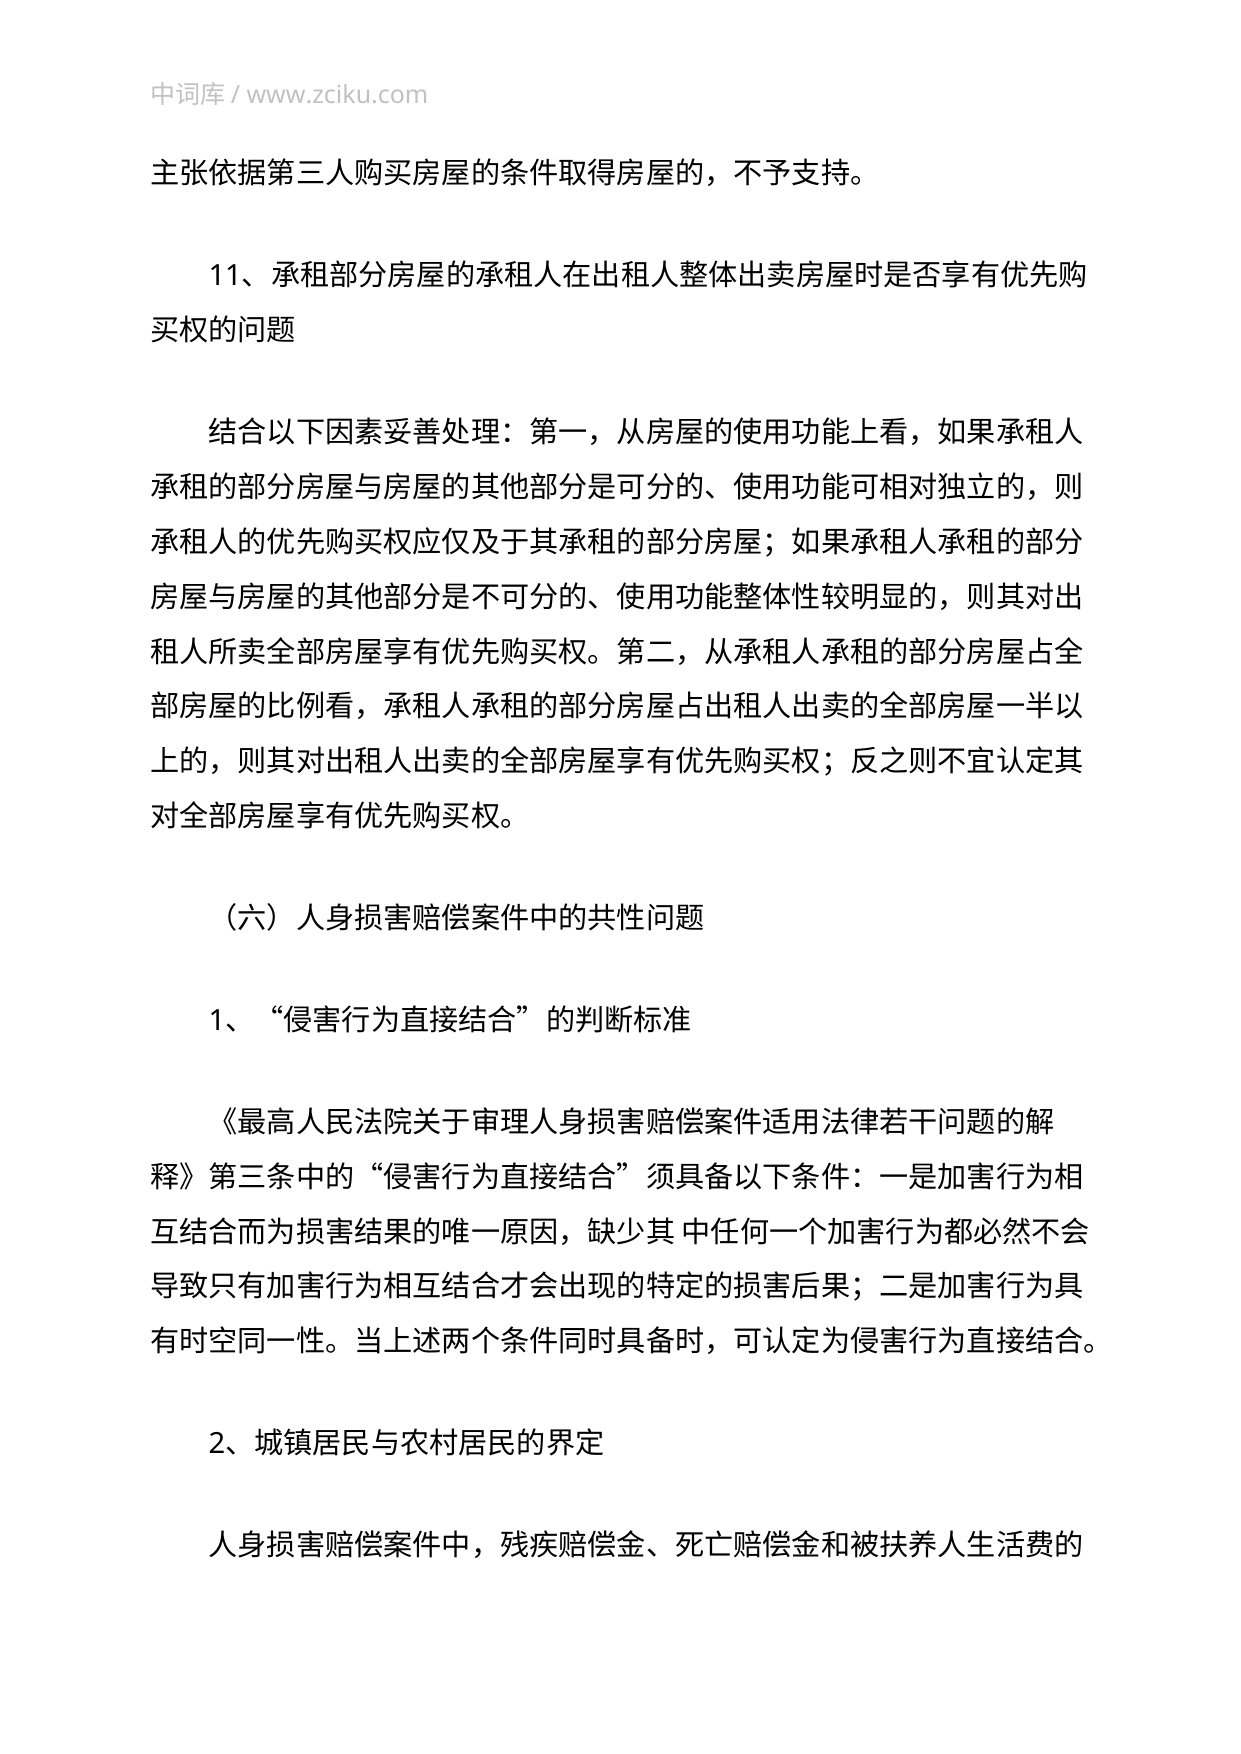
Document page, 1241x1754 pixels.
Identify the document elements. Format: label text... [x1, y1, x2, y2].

text （六）人身损害赔偿案件中的共性问题 [150, 894, 1090, 937]
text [150, 150, 1090, 192]
text 2、城镇居民与农村居民的界定 [150, 1420, 1090, 1462]
text 结合以下因素妥善处理：第一，从房屋的使用功能上看，如果承租人承租的部分房屋与房屋的其他部分是可分的、使用功能可相对独立的，则承租人的优先购买权应仅及于其承租的部分房屋；如果承租人承租的部分房屋与房屋的其他部分是不可分的、使用功能整体性较明显的，则其对出租人所卖全部房屋享有优先购买权。第二，从承租人承租的部分房屋占全部房屋的比例看，承租人承租的部分房屋占出租人出卖的全部房屋一半以上的，则其对出租人出卖的全部房屋享有优先购买权；反之则不宜认定其对全部房屋享有优先购买权。 [150, 408, 1090, 835]
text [150, 1522, 1090, 1564]
text 1、“侵害行为直接结合”的判断标准 [150, 996, 1090, 1039]
text 《最高人民法院关于审理人身损害赔偿案件适用法律若干问题的解释》第三条中的“侵害行为直接结合”须具备以下条件：一是加害行为相互结合而为损害结果的唯一原因，缺少其 中任何一个加害行为都必然不会导致只有加害行为相互结合才会出现的特定的损害后果；二是加害行为具有时空同一性。当上述两个条件同时具备时，可认定为侵害行为直接结合。 [150, 1098, 1090, 1360]
text 11、承租部分房屋的承租人在出租人整体出卖房屋时是否享有优先购买权的问题 [150, 252, 1090, 349]
